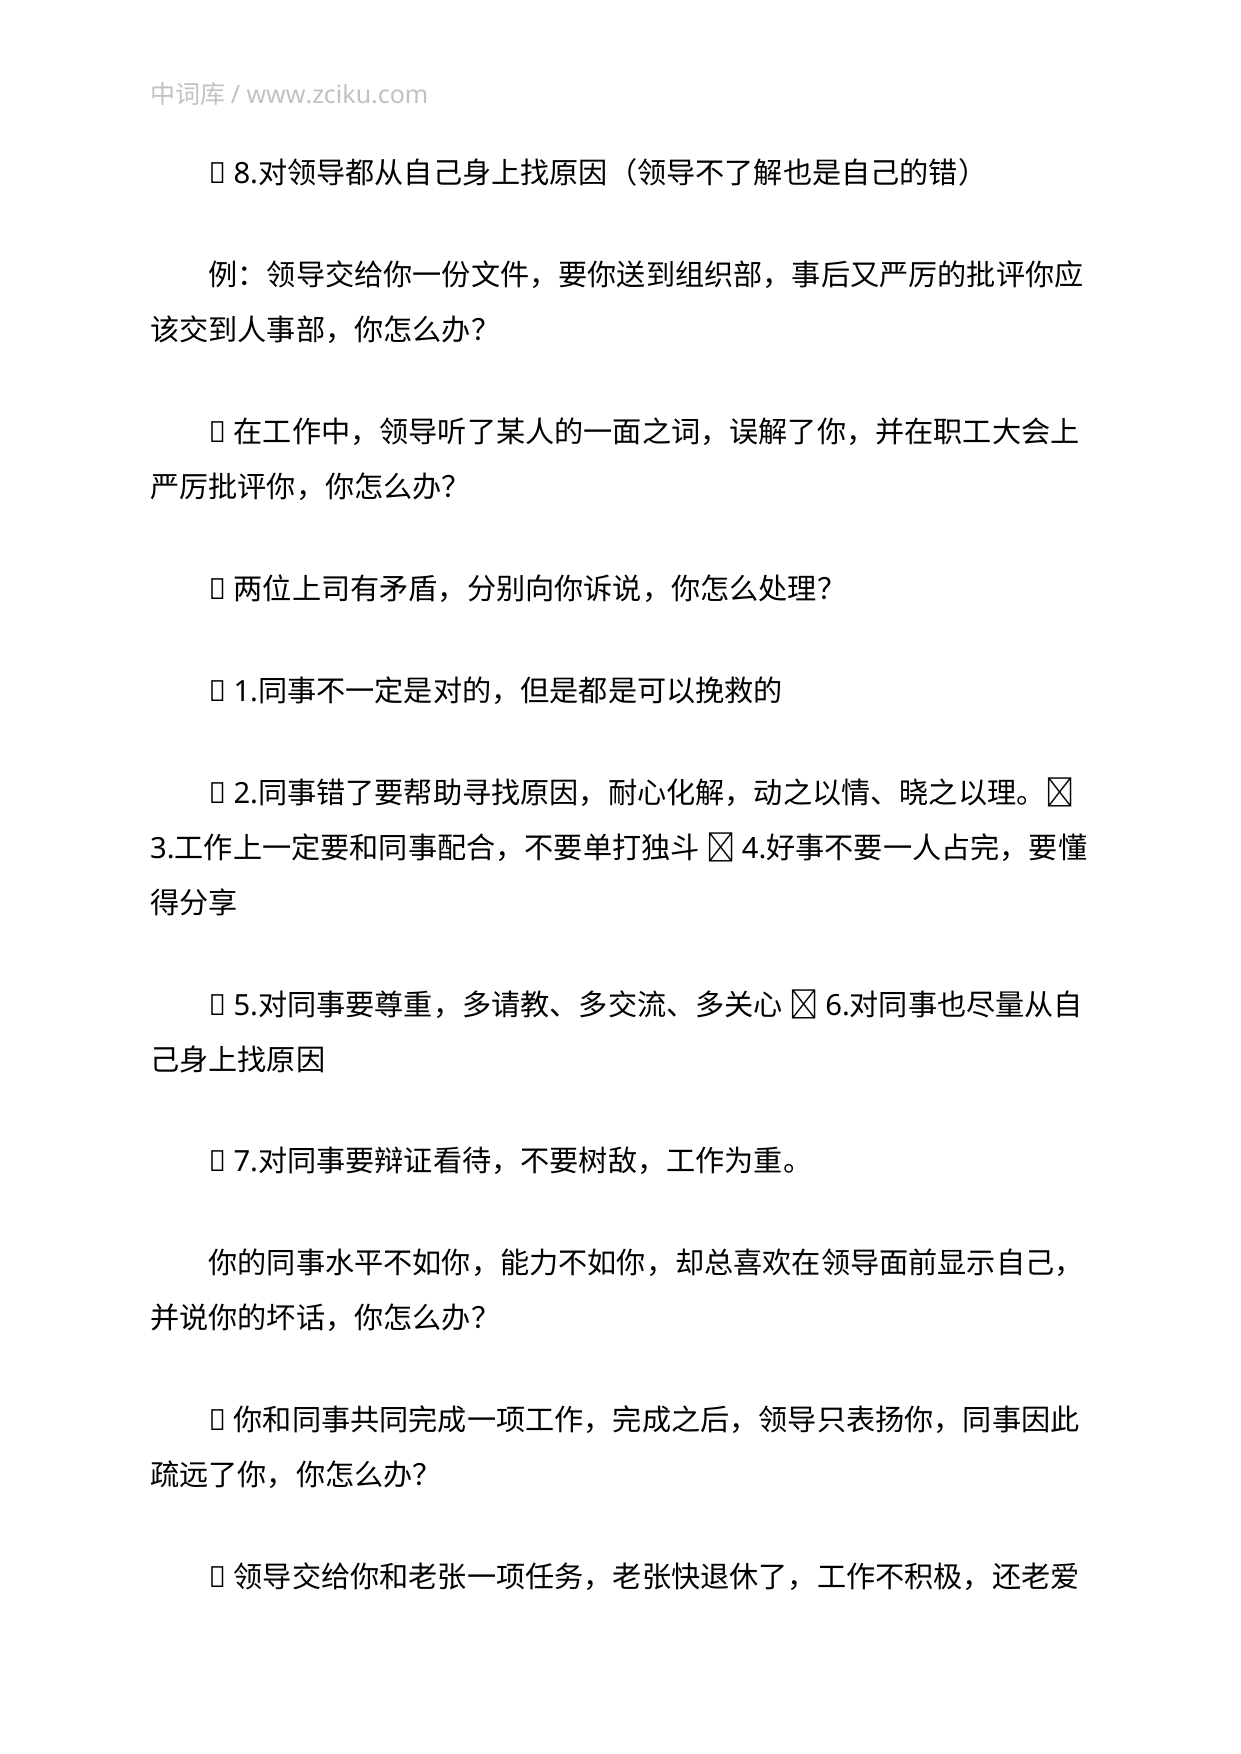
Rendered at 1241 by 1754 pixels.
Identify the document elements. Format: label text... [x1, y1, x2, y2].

text  两位上司有矛盾，分别向你诉说，你怎么处理？ [150, 565, 1090, 608]
text  7.对同事要辩证看待，不要树敌，工作为重。 [150, 1138, 1090, 1180]
text  2.同事错了要帮助寻找原因，耐心化解，动之以情、晓之以理。 3.工作上一定要和同事配合，不要单打独斗  4.好事不要一人占完，要懂得分享 [150, 769, 1090, 922]
text  8.对领导都从自己身上找原因（领导不了解也是自己的错） [150, 150, 1090, 192]
text  你和同事共同完成一项工作，完成之后，领导只表扬你，同事因此疏远了你，你怎么办？ [150, 1397, 1090, 1494]
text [150, 1553, 1090, 1596]
text  在工作中，领导听了某人的一面之词，误解了你，并在职工大会上严厉批评你，你怎么办？ [150, 409, 1090, 506]
text 例：领导交给你一份文件，要你送到组织部，事后又严厉的批评你应该交到人事部，你怎么办？ [150, 252, 1090, 349]
text  1.同事不一定是对的，但是都是可以挽救的 [150, 667, 1090, 710]
text 你的同事水平不如你，能力不如你，却总喜欢在领导面前显示自己，并说你的坏话，你怎么办？ [150, 1240, 1090, 1337]
text  5.对同事要尊重，多请教、多交流、多关心  6.对同事也尽量从自己身上找原因 [150, 981, 1090, 1078]
